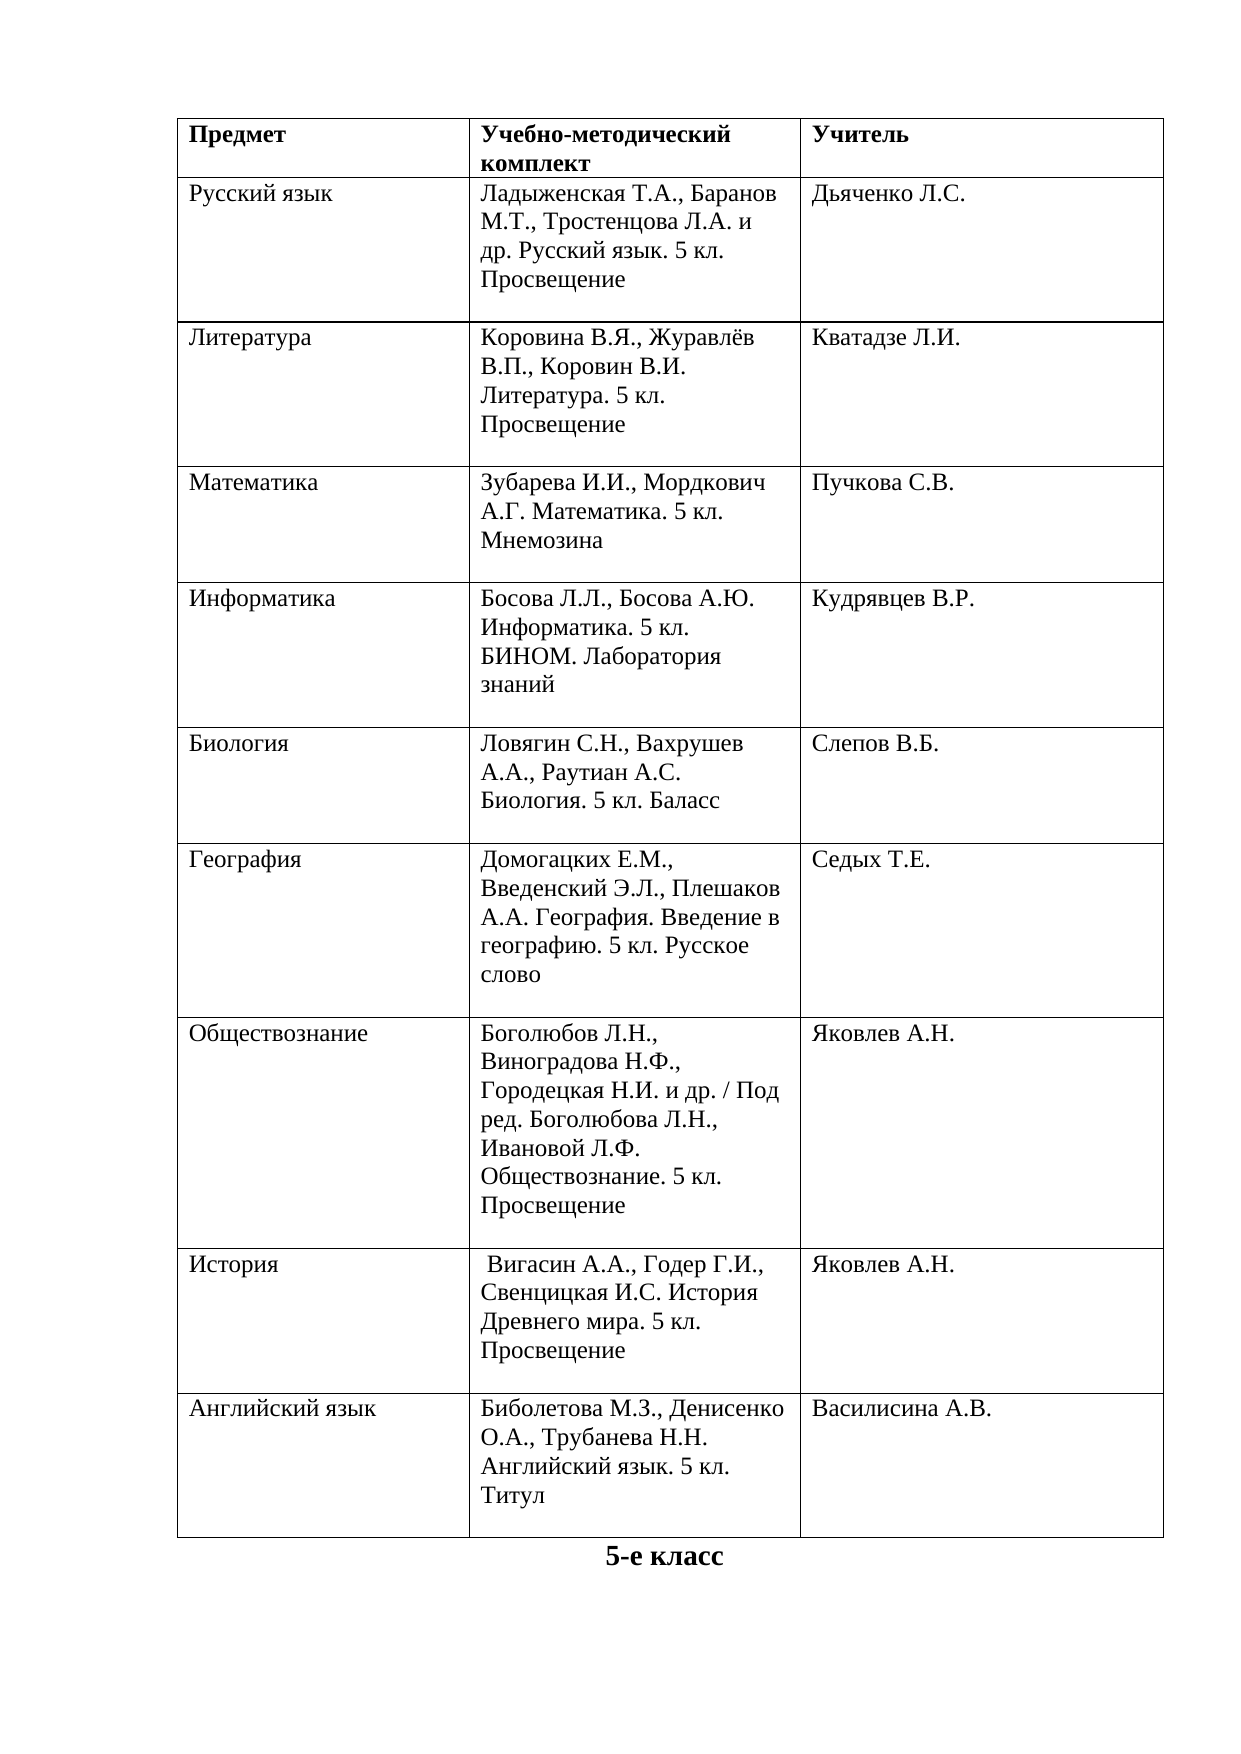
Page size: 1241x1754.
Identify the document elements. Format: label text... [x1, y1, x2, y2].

table_cell История [178, 1249, 469, 1392]
table_cell Домогацких Е.М., Введенский Э.Л., Плешаков А.А. География. Введение в географию. 5 кл. Русское слово [470, 844, 800, 1017]
table_header Учебно-методический комплект [470, 119, 800, 177]
table_cell География [178, 844, 469, 1017]
table_cell Биология [178, 728, 469, 843]
text 5-е класс [177, 1538, 1152, 1572]
table_cell Яковлев А.Н. [801, 1018, 1163, 1248]
table_cell Дьяченко Л.С. [801, 178, 1163, 321]
table_cell Обществознание [178, 1018, 469, 1248]
table_cell Боголюбов Л.Н., Виноградова Н.Ф., Городецкая Н.И. и др. / Под ред. Боголюбова Л.Н., Ивановой Л.Ф. Обществознание. 5 кл. Просвещение [470, 1018, 800, 1248]
table_cell Информатика [178, 583, 469, 727]
table_cell Английский язык [178, 1394, 469, 1537]
table_cell Слепов В.Б. [801, 728, 1163, 843]
table_cell Яковлев А.Н. [801, 1249, 1163, 1392]
table_cell Седых Т.Е. [801, 844, 1163, 1017]
table_cell Ловягин С.Н., Вахрушев А.А., Раутиан А.С. Биология. 5 кл. Баласс [470, 728, 800, 843]
table_cell Кудрявцев В.Р. [801, 583, 1163, 727]
table_cell Кватадзе Л.И. [801, 323, 1163, 466]
table_cell Русский язык [178, 178, 469, 321]
table_cell Василисина А.В. [801, 1394, 1163, 1537]
table_cell Босова Л.Л., Босова А.Ю. Информатика. 5 кл. БИНОМ. Лаборатория знаний [470, 583, 800, 727]
table_cell Коровина В.Я., Журавлёв В.П., Коровин В.И. Литература. 5 кл. Просвещение [470, 323, 800, 466]
table_cell Ладыженская Т.А., Баранов М.Т., Тростенцова Л.А. и др. Русский язык. 5 кл. Просвещение [470, 178, 800, 321]
table_cell Литература [178, 323, 469, 466]
table_cell Зубарева И.И., Мордкович А.Г. Математика. 5 кл. Мнемозина [470, 467, 800, 582]
table_header Предмет [178, 119, 469, 177]
table_cell Математика [178, 467, 469, 582]
table_cell Пучкова С.В. [801, 467, 1163, 582]
table_header Учитель [801, 119, 1163, 177]
table_cell Биболетова М.З., Денисенко О.А., Трубанева Н.Н. Английский язык. 5 кл. Титул [470, 1394, 800, 1537]
table_cell Вигасин А.А., Годер Г.И., Свенцицкая И.С. История Древнего мира. 5 кл. Просвещение [470, 1249, 800, 1392]
